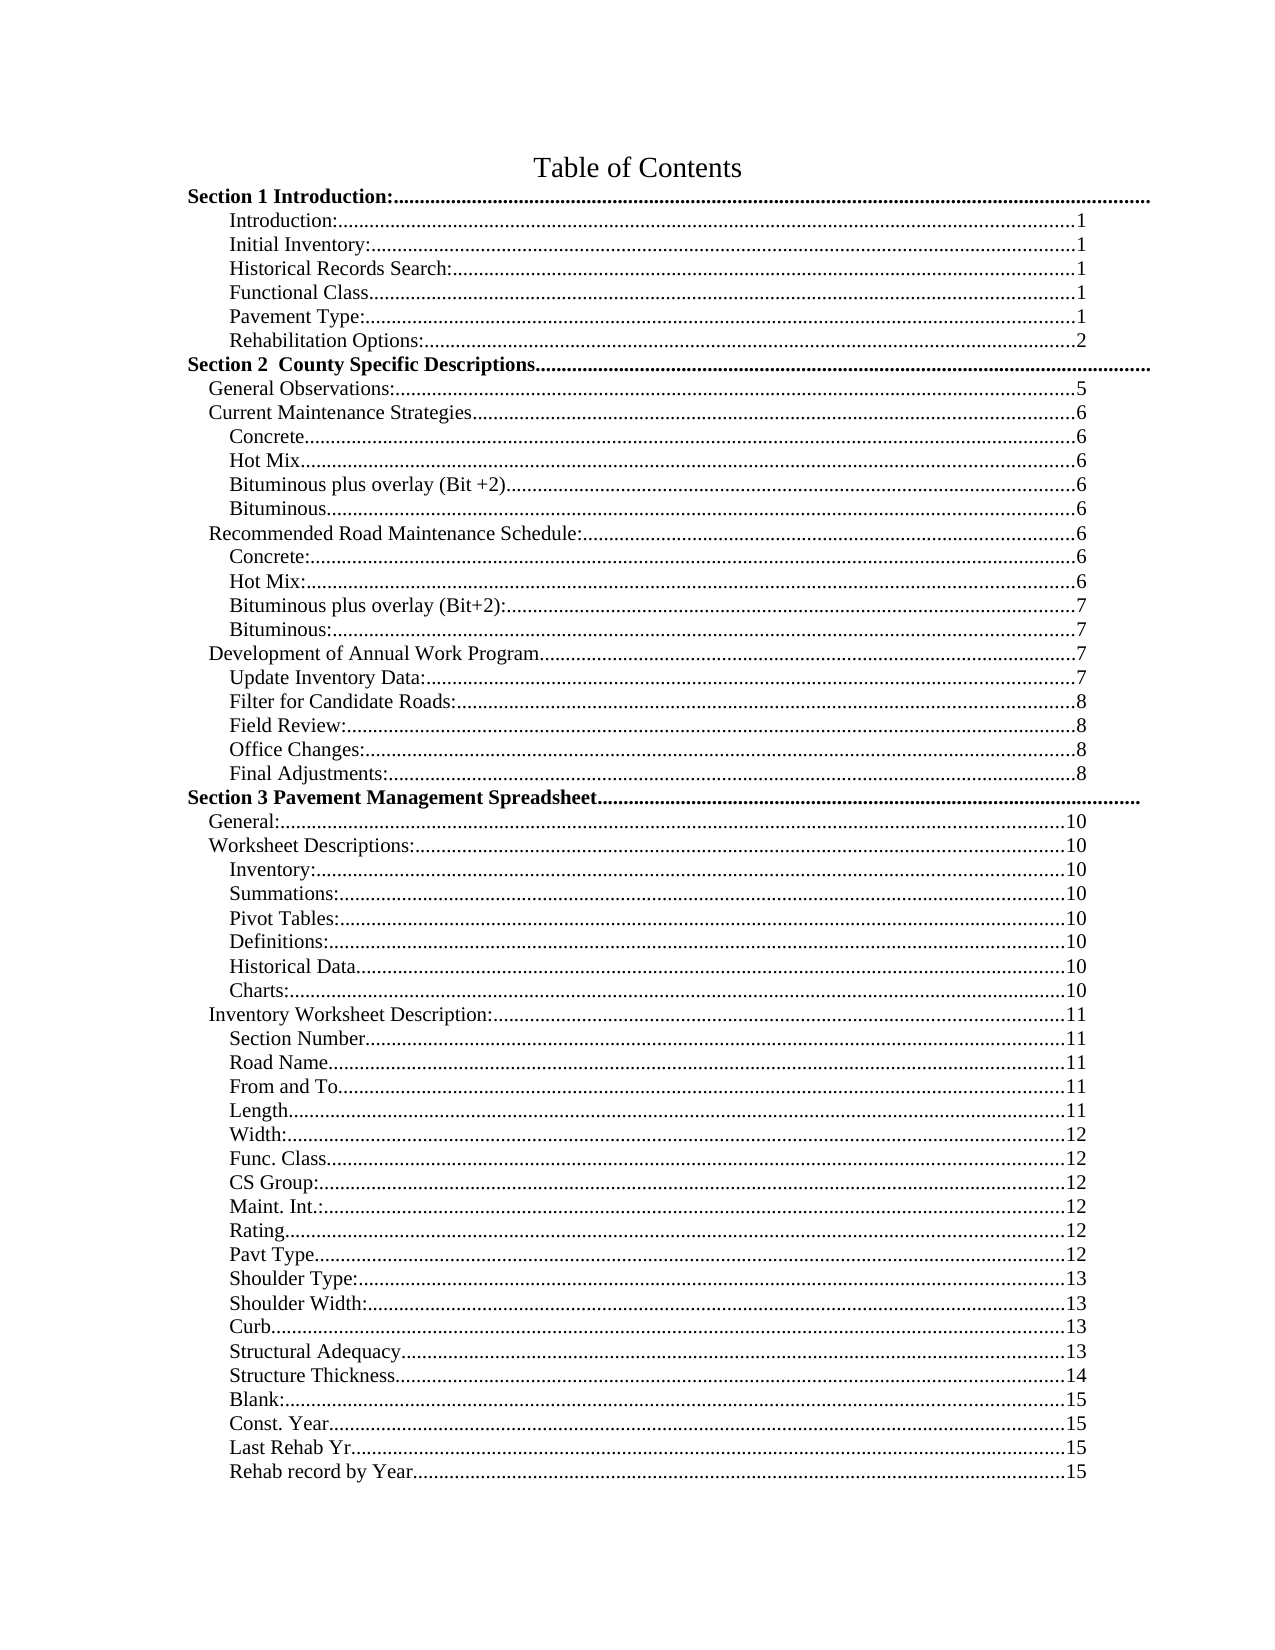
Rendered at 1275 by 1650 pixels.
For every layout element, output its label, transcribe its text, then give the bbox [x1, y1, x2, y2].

text From and To 11 [229, 1074, 1087, 1098]
text Curb 13 [229, 1314, 1087, 1338]
text Concrete: 6 [229, 544, 1087, 568]
text Width: 12 [229, 1122, 1087, 1146]
text Recommended Road Maintenance Schedule: 6 [208, 520, 1087, 544]
text General: 10 [208, 809, 1087, 833]
text Bituminous 6 [229, 496, 1087, 520]
text Pivot Tables: 10 [229, 905, 1087, 929]
text Filter for Candidate Roads: 8 [229, 689, 1087, 713]
text Inventory: 10 [229, 857, 1087, 881]
text Bituminous plus overlay (Bit+2): 7 [229, 593, 1087, 617]
text Table of Contents [187, 150, 1087, 183]
text Hot Mix: 6 [229, 568, 1087, 593]
text Pavement Type: 1 [229, 304, 1087, 328]
text Historical Records Search: 1 [229, 256, 1087, 280]
text Maint. Int.: 12 [229, 1194, 1087, 1218]
text Introduction: 1 [229, 208, 1087, 232]
text Final Adjustments: 8 [229, 761, 1087, 785]
text Func. Class 12 [229, 1146, 1087, 1170]
text Shoulder Type: 13 [229, 1266, 1087, 1290]
text Structure Thickness 14 [229, 1363, 1087, 1387]
text Section 2 County Specific Descriptions 5 [187, 352, 1087, 376]
text Concrete 6 [229, 424, 1087, 448]
text Section Number 11 [229, 1026, 1087, 1050]
text Field Review: 8 [229, 713, 1087, 737]
text Structural Adequacy 13 [229, 1338, 1087, 1363]
text Worksheet Descriptions: 10 [208, 833, 1087, 857]
text Rehabilitation Options: 2 [229, 328, 1087, 352]
text Definitions: 10 [229, 929, 1087, 953]
text General Observations: 5 [208, 376, 1087, 400]
text Shoulder Width: 13 [229, 1290, 1087, 1314]
text Initial Inventory: 1 [229, 232, 1087, 256]
text Functional Class 1 [229, 280, 1087, 304]
text Length 11 [229, 1098, 1087, 1122]
text Rehab record by Year 15 [229, 1459, 1087, 1483]
text Blank: 15 [229, 1387, 1087, 1411]
text Inventory Worksheet Description: 11 [208, 1002, 1087, 1026]
text Bituminous: 7 [229, 617, 1087, 641]
text Historical Data 10 [229, 953, 1087, 978]
text Pavt Type 12 [229, 1242, 1087, 1266]
text Office Changes: 8 [229, 737, 1087, 761]
text Section 1 Introduction: 1 [187, 183, 1087, 208]
text Section 3 Pavement Management Spreadsheet 10 [187, 785, 1087, 809]
text Rating 12 [229, 1218, 1087, 1242]
text CS Group: 12 [229, 1170, 1087, 1194]
text Summations: 10 [229, 881, 1087, 905]
text Bituminous plus overlay (Bit +2) 6 [229, 472, 1087, 496]
text Last Rehab Yr 15 [229, 1435, 1087, 1459]
text Road Name 11 [229, 1050, 1087, 1074]
text Current Maintenance Strategies 6 [208, 400, 1087, 424]
text Charts: 10 [229, 978, 1087, 1002]
text Const. Year 15 [229, 1411, 1087, 1435]
text Hot Mix 6 [229, 448, 1087, 472]
text Development of Annual Work Program 7 [208, 641, 1087, 665]
text Update Inventory Data: 7 [229, 665, 1087, 689]
